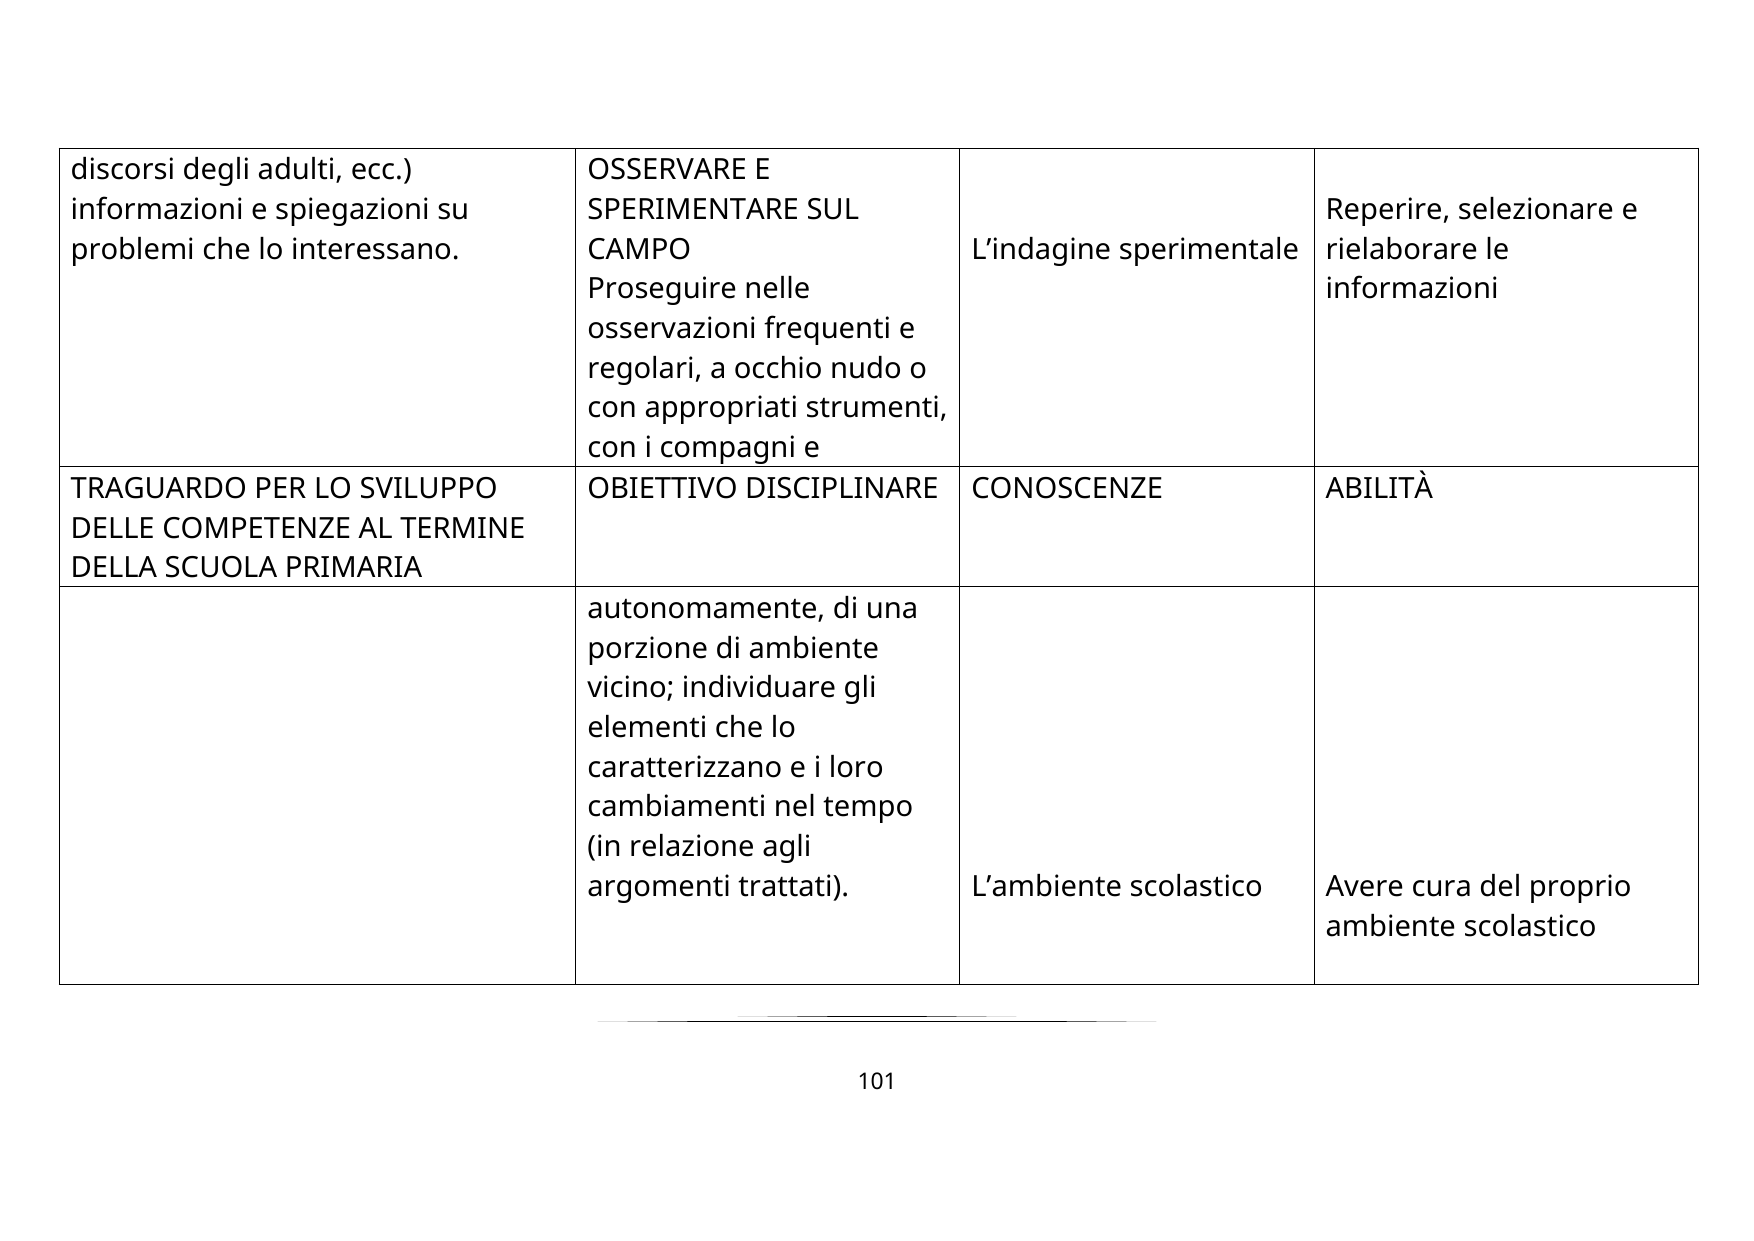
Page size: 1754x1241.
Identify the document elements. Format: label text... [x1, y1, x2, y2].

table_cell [60, 587, 575, 984]
table_cell TRAGUARDO PER LO SVILUPPO DELLE COMPETENZE AL TERMINE DELLA SCUOLA PRIMARIA [60, 467, 575, 586]
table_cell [1315, 587, 1698, 984]
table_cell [60, 149, 575, 466]
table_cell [960, 587, 1314, 984]
table_cell ABILITÀ [1315, 467, 1698, 586]
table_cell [576, 149, 959, 466]
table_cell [1315, 149, 1698, 466]
table_cell OBIETTIVO DISCIPLINARE [576, 467, 959, 586]
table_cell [960, 149, 1314, 466]
table_cell CONOSCENZE [960, 467, 1314, 586]
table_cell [576, 587, 959, 984]
